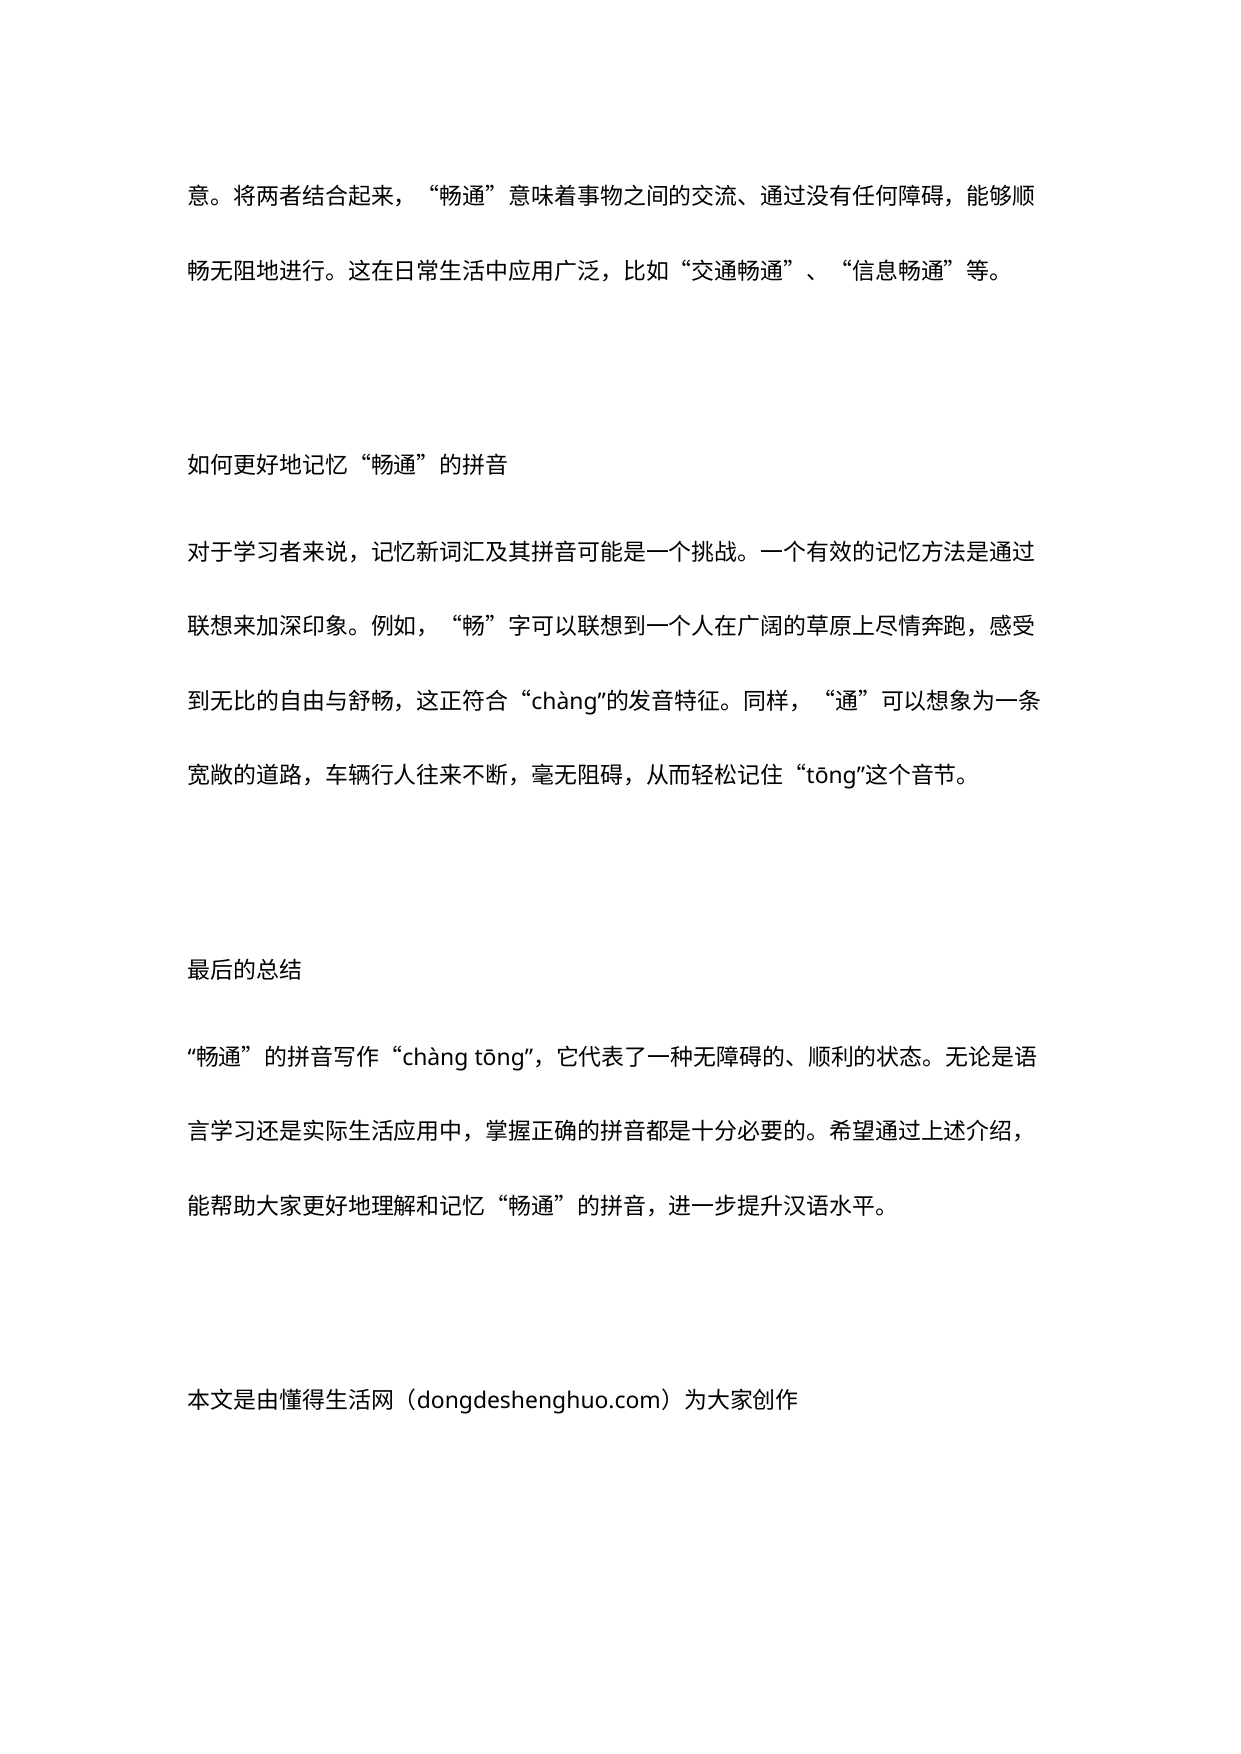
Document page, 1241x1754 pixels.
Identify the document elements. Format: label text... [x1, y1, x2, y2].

text 对于学习者来说，记忆新词汇及其拼音可能是一个挑战。一个有效的记忆方法是通过联想来加深印象。例如，“畅”字可以联想到一个人在广阔的草原上尽情奔跑，感受到无比的自由与舒畅，这正符合“chàng”的发音特征。同样，“通”可以想象为一条宽敞的道路，车辆行人往来不断，毫无阻碍，从而轻松记住“tōng”这个音节。 [187, 517, 1053, 807]
text 本文是由懂得生活网（dongdeshenghuo.com）为大家创作 [187, 1366, 1053, 1431]
text 如何更好地记忆“畅通”的拼音 [187, 431, 1053, 496]
text “畅通”的拼音写作“chàng tōng”，它代表了一种无障碍的、顺利的状态。无论是语言学习还是实际生活应用中，掌握正确的拼音都是十分必要的。希望通过上述介绍，能帮助大家更好地理解和记忆“畅通”的拼音，进一步提升汉语水平。 [187, 1022, 1053, 1237]
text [187, 162, 1053, 302]
text 最后的总结 [187, 936, 1053, 1001]
